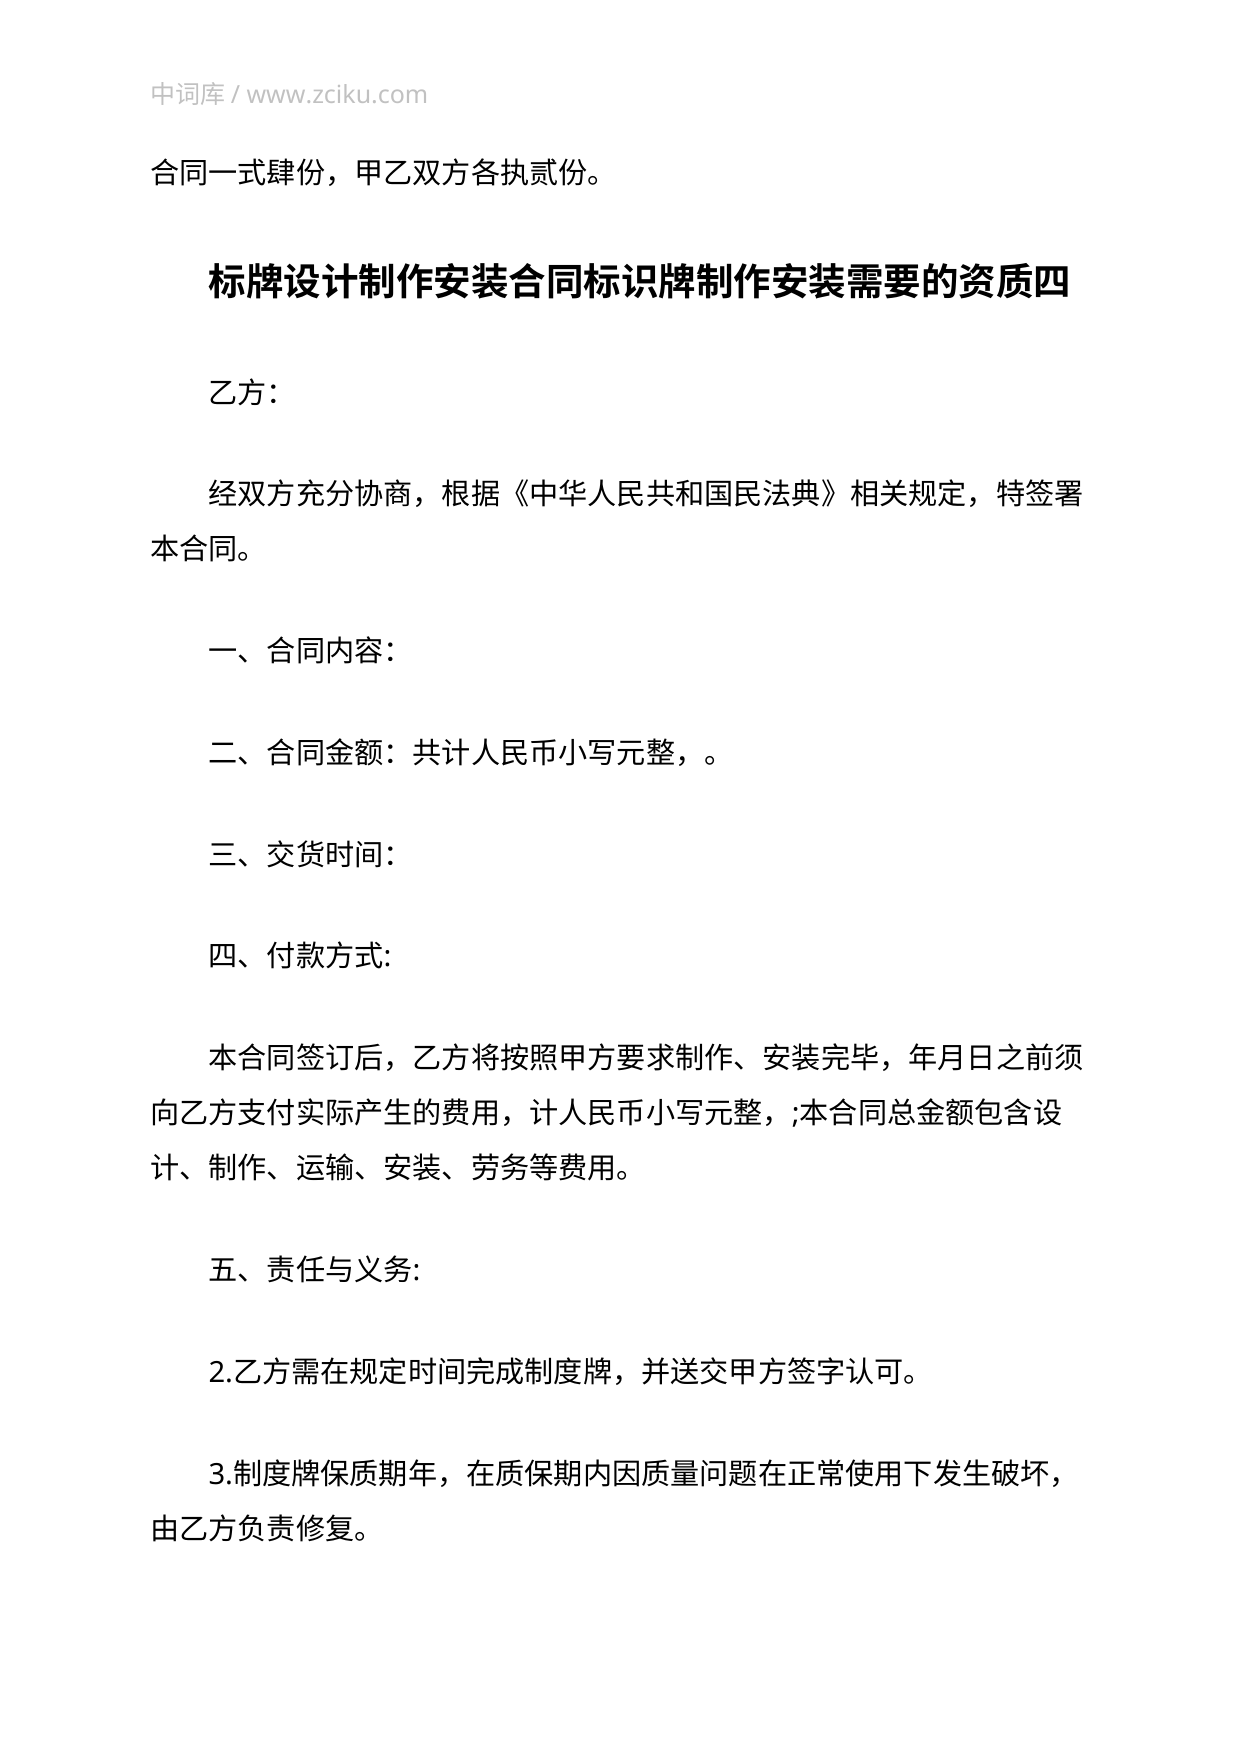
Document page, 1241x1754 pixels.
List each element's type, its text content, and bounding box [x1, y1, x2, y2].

text 三、交货时间： [150, 831, 1090, 873]
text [150, 150, 1090, 192]
text 五、责任与义务: [150, 1247, 1090, 1289]
text 2.乙方需在规定时间完成制度牌，并送交甲方签字认可。 [150, 1348, 1090, 1391]
text 3.制度牌保质期年，在质保期内因质量问题在正常使用下发生破坏，由乙方负责修复。 [150, 1451, 1090, 1548]
text 本合同签订后，乙方将按照甲方要求制作、安装完毕，年月日之前须向乙方支付实际产生的费用，计人民币小写元整，;本合同总金额包含设计、制作、运输、安装、劳务等费用。 [150, 1035, 1090, 1187]
text 二、合同金额：共计人民币小写元整，。 [150, 729, 1090, 772]
text 乙方： [150, 369, 1090, 411]
text 经双方充分协商，根据《中华人民共和国民法典》相关规定，特签署本合同。 [150, 471, 1090, 568]
text 一、合同内容： [150, 628, 1090, 670]
text 四、付款方式: [150, 933, 1090, 975]
text 标牌设计制作安装合同标识牌制作安装需要的资质四 [150, 252, 1090, 306]
